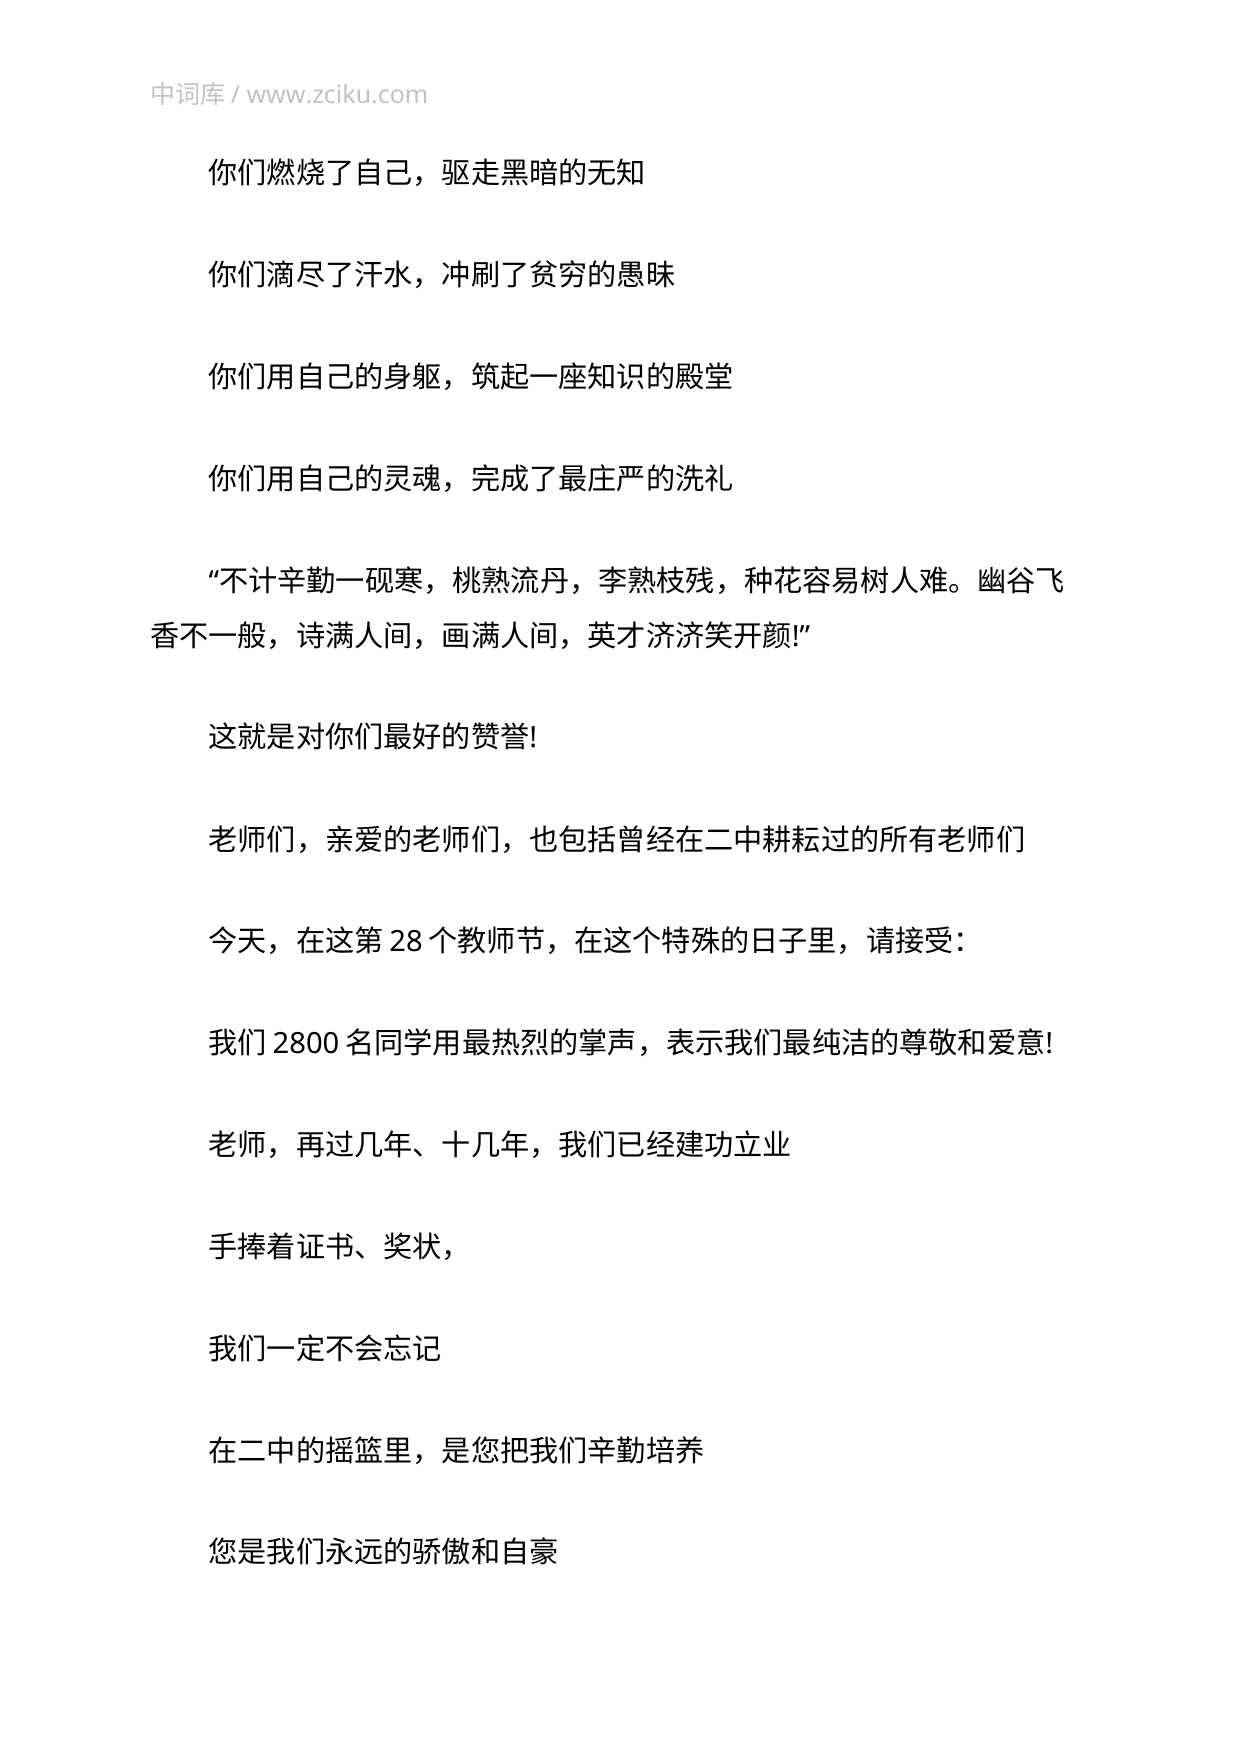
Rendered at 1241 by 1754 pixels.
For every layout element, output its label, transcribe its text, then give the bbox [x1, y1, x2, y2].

text 我们一定不会忘记 [150, 1325, 1090, 1368]
text 手捧着证书、奖状， [150, 1223, 1090, 1266]
text 我们2800名同学用最热烈的掌声，表示我们最纯洁的尊敬和爱意! [150, 1020, 1090, 1062]
text 在二中的摇篮里，是您把我们辛勤培养 [150, 1427, 1090, 1469]
text 你们用自己的身躯，筑起一座知识的殿堂 [150, 353, 1090, 396]
text 你们滴尽了汗水，冲刷了贫穷的愚昧 [150, 252, 1090, 294]
text 你们燃烧了自己，驱走黑暗的无知 [150, 150, 1090, 192]
text 老师，再过几年、十几年，我们已经建功立业 [150, 1122, 1090, 1164]
text “不计辛勤一砚寒，桃熟流丹，李熟枝残，种花容易树人难。幽谷飞香不一般，诗满人间，画满人间，英才济济笑开颜!” [150, 557, 1090, 654]
text 今天，在这第28个教师节，在这个特殊的日子里，请接受： [150, 918, 1090, 960]
text 您是我们永远的骄傲和自豪 [150, 1529, 1090, 1571]
text 你们用自己的灵魂，完成了最庄严的洗礼 [150, 455, 1090, 498]
text 这就是对你们最好的赞誉! [150, 714, 1090, 756]
text 老师们，亲爱的老师们，也包括曾经在二中耕耘过的所有老师们 [150, 816, 1090, 858]
